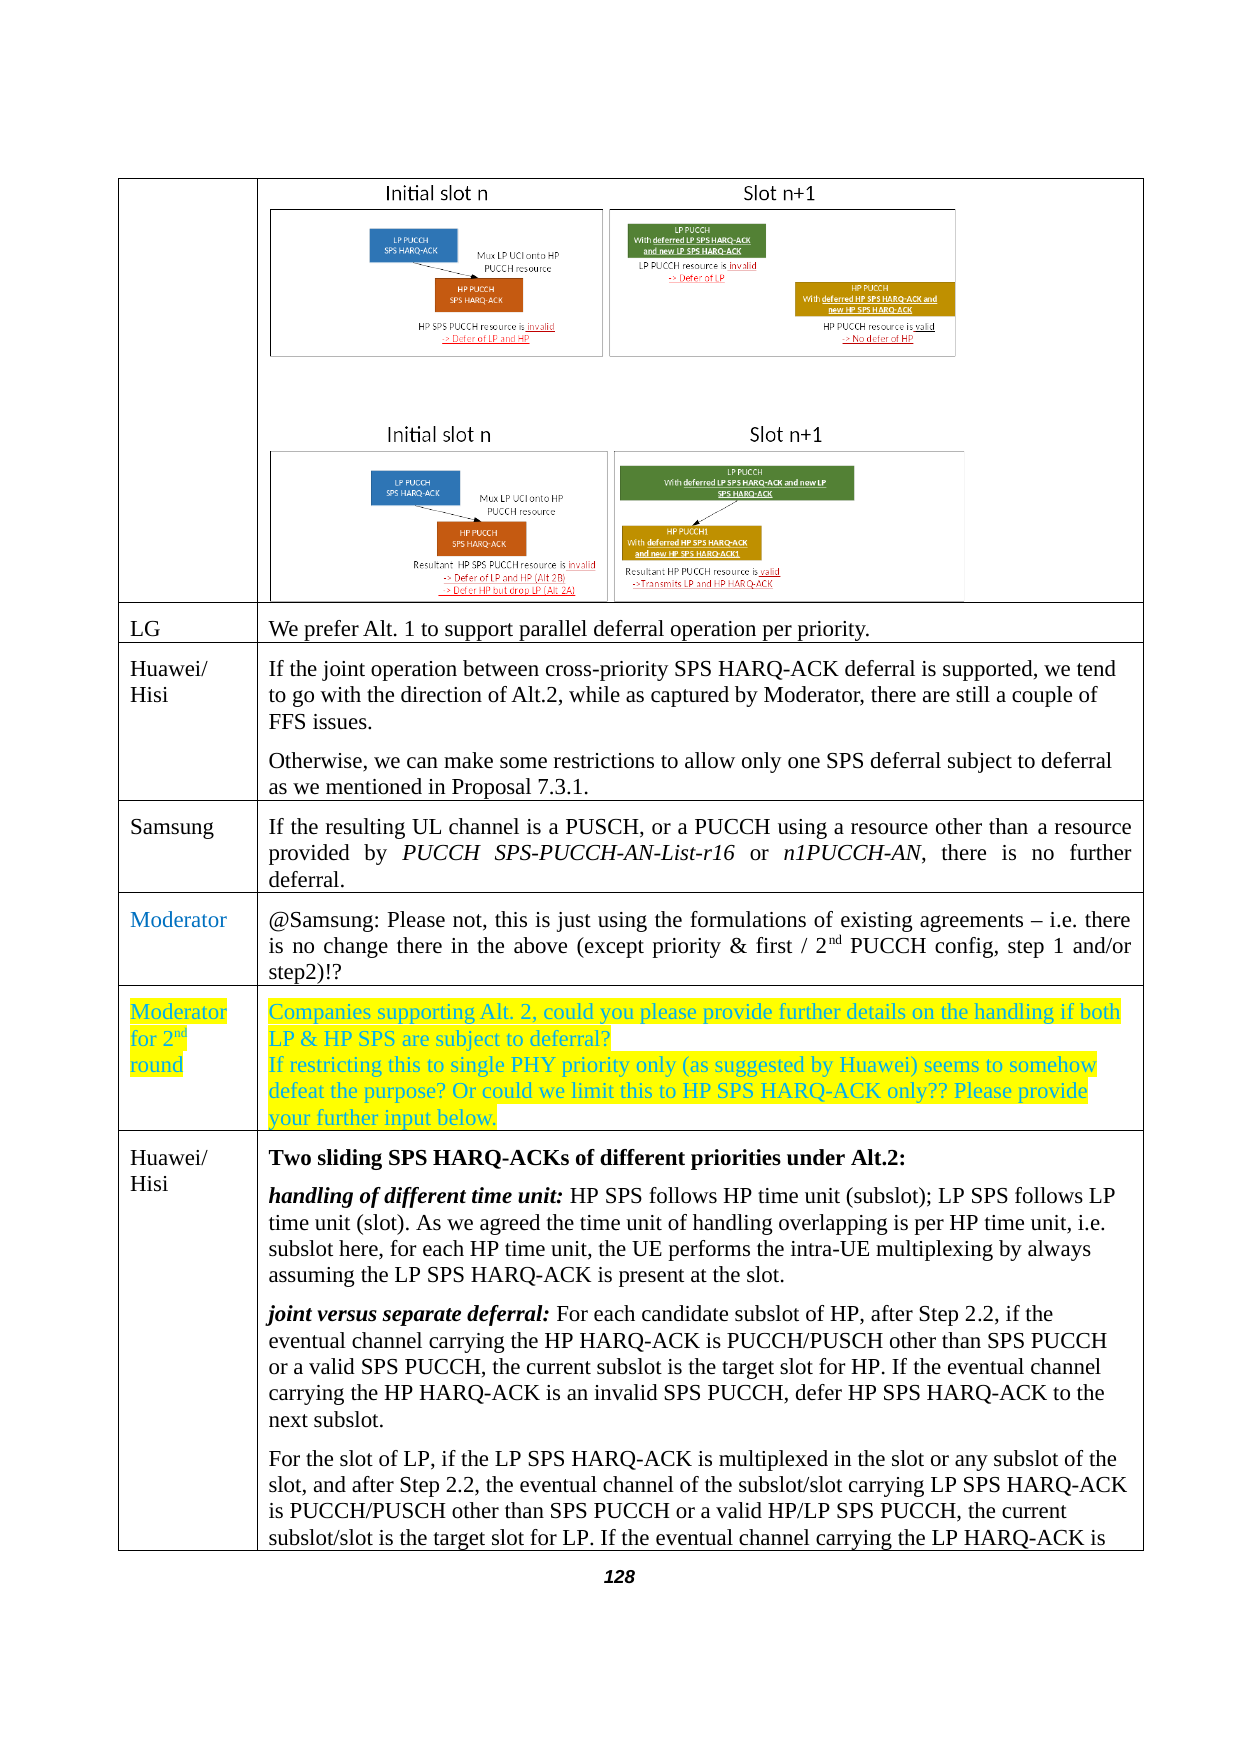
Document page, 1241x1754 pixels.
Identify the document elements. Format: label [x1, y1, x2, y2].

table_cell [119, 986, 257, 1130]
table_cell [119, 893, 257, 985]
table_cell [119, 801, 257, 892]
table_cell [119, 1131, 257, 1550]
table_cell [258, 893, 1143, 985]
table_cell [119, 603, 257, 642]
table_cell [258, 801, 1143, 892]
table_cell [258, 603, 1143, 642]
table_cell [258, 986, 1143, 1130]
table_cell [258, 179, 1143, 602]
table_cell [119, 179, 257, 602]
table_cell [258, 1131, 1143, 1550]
picture [181, 1028, 186, 1037]
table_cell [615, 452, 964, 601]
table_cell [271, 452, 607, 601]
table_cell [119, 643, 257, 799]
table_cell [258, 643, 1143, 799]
